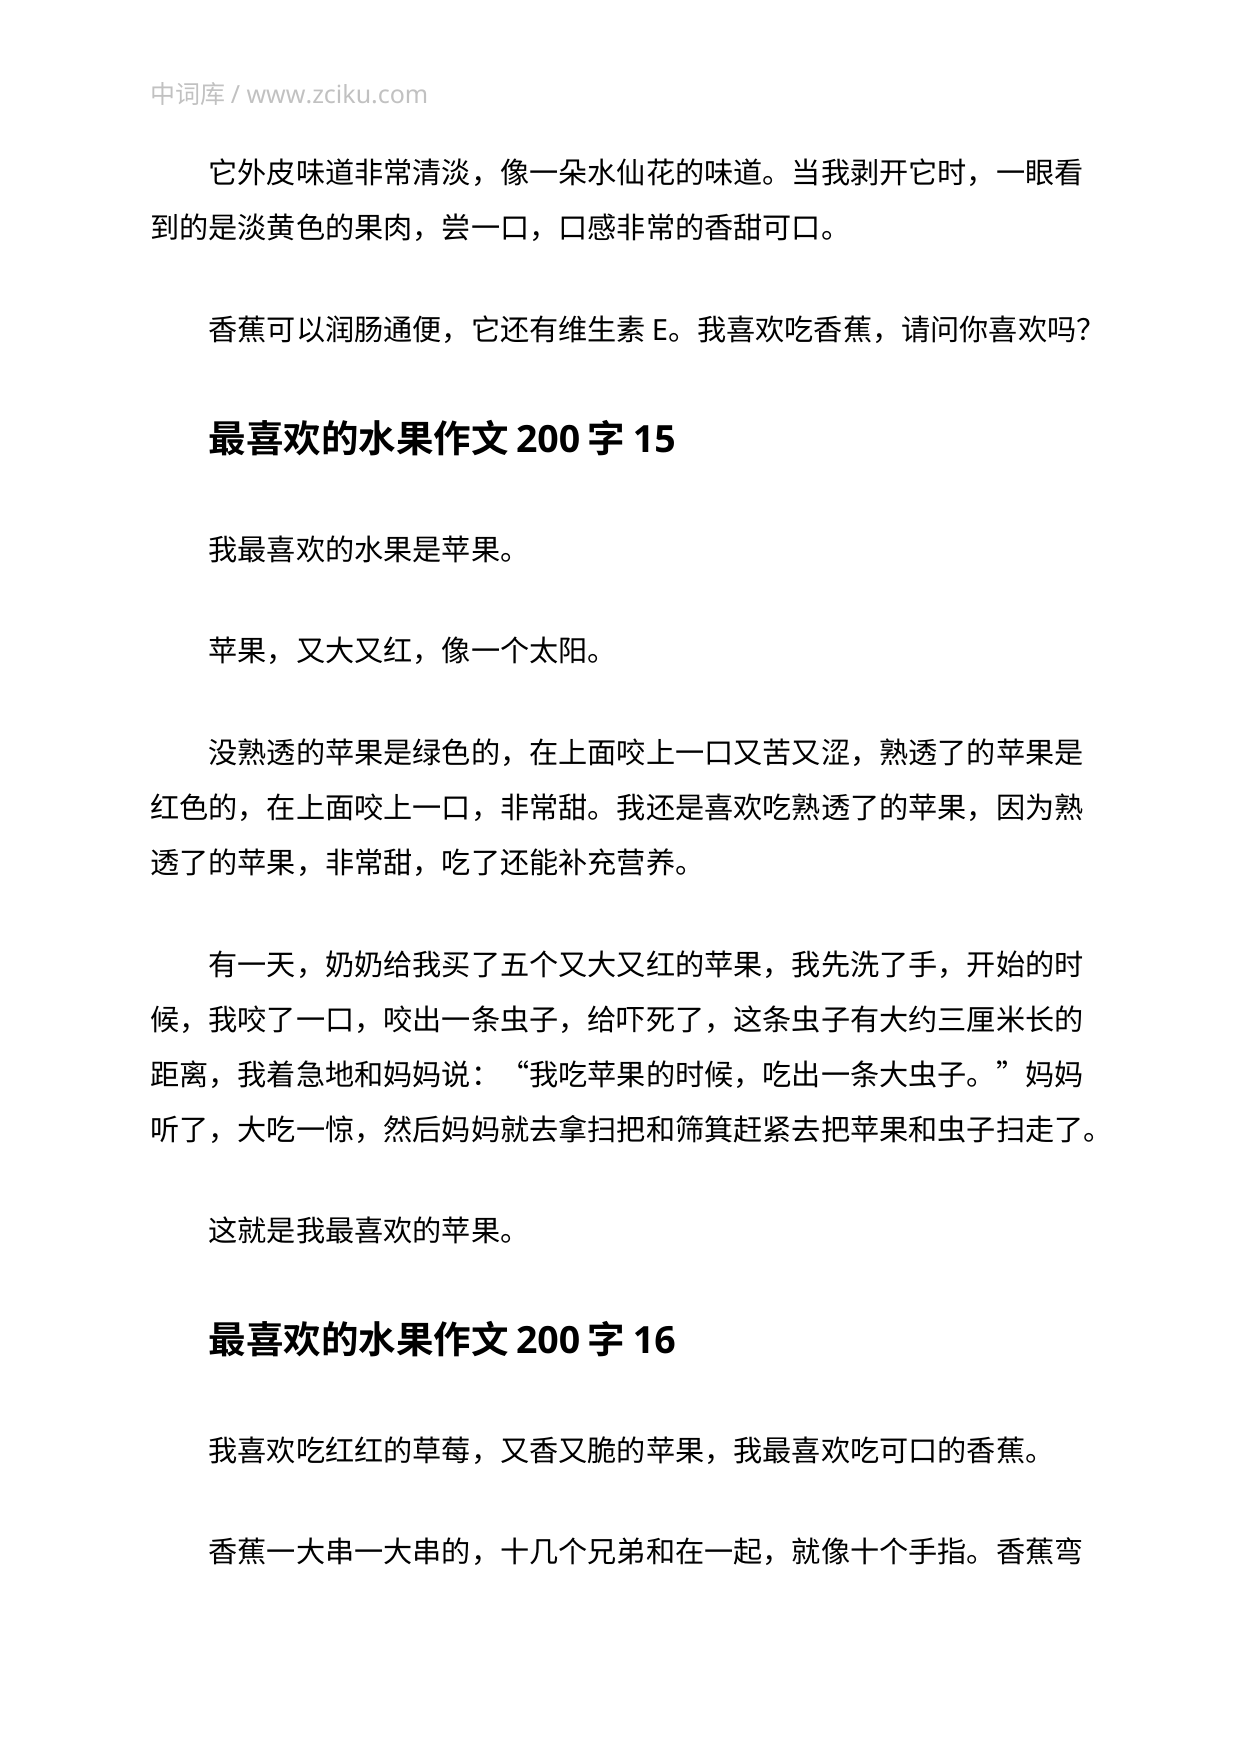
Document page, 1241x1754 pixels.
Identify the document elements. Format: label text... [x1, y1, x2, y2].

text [150, 1529, 1090, 1571]
text 苹果，又大又红，像一个太阳。 [150, 628, 1090, 670]
text 最喜欢的水果作文200字15 [150, 409, 1090, 463]
text 有一天，奶奶给我买了五个又大又红的苹果，我先洗了手，开始的时候，我咬了一口，咬出一条虫子，给吓死了，这条虫子有大约三厘米长的距离，我着急地和妈妈说：“我吃苹果的时候，吃出一条大虫子。”妈妈听了，大吃一惊，然后妈妈就去拿扫把和筛箕赶紧去把苹果和虫子扫走了。 [150, 941, 1090, 1148]
text 我最喜欢的水果是苹果。 [150, 526, 1090, 568]
text 最喜欢的水果作文200字16 [150, 1309, 1090, 1364]
text 它外皮味道非常清淡，像一朵水仙花的味道。当我剥开它时，一眼看到的是淡黄色的果肉，尝一口，口感非常的香甜可口。 [150, 150, 1090, 247]
text 香蕉可以润肠通便，它还有维生素E。我喜欢吃香蕉，请问你喜欢吗？ [150, 307, 1090, 349]
text 没熟透的苹果是绿色的，在上面咬上一口又苦又涩，熟透了的苹果是红色的，在上面咬上一口，非常甜。我还是喜欢吃熟透了的苹果，因为熟透了的苹果，非常甜，吃了还能补充营养。 [150, 730, 1090, 882]
text 这就是我最喜欢的苹果。 [150, 1208, 1090, 1250]
text 我喜欢吃红红的草莓，又香又脆的苹果，我最喜欢吃可口的香蕉。 [150, 1427, 1090, 1469]
